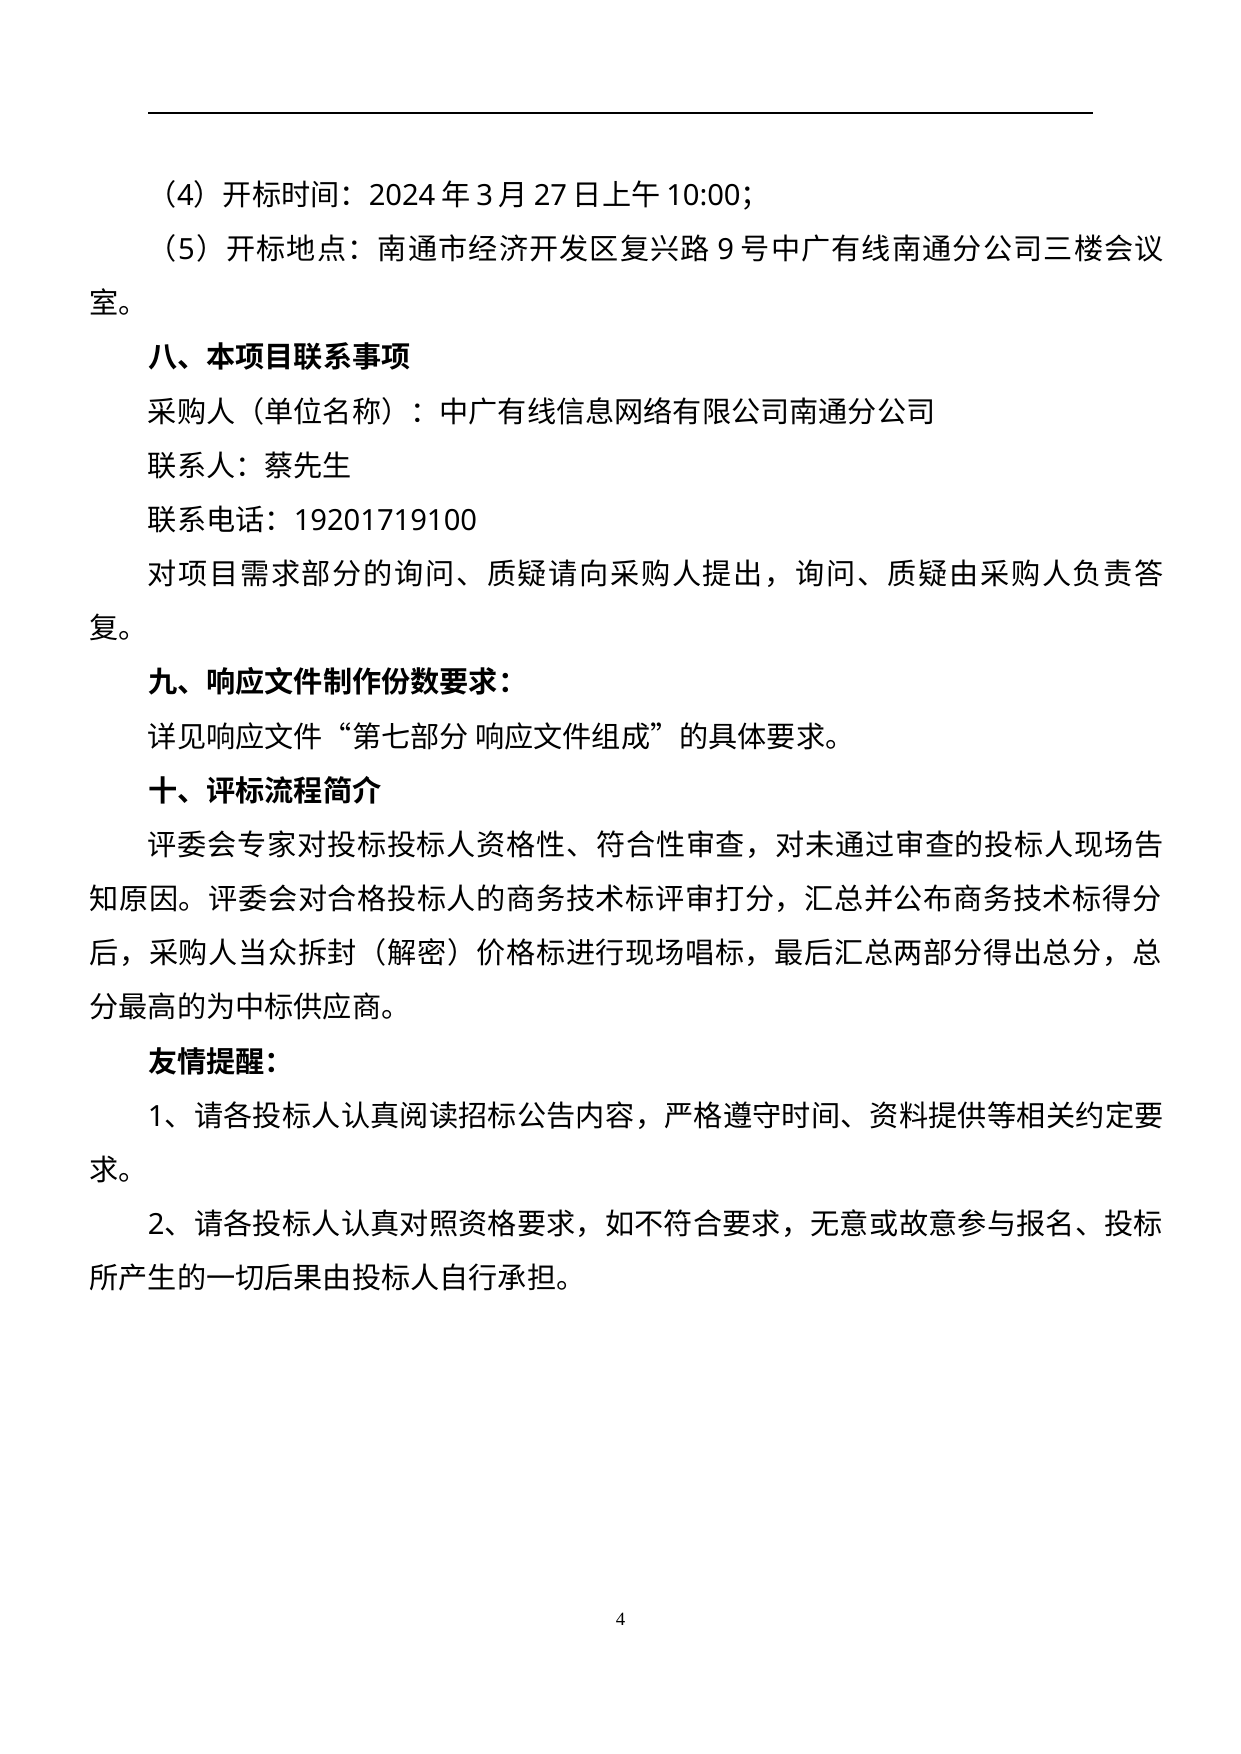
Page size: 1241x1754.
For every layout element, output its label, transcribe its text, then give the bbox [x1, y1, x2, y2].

text 详见响应文件“第七部分 响应文件组成”的具体要求。 [89, 704, 1164, 758]
text 友情提醒： [89, 1029, 1164, 1083]
text （4）开标时间：2024年3月27日上午10:00； [89, 162, 1164, 216]
text 八、本项目联系事项 [89, 324, 1164, 379]
text 十、评标流程简介 [89, 758, 1164, 812]
text 采购人（单位名称）：中广有线信息网络有限公司南通分公司 [89, 379, 1164, 433]
text 联系人：蔡先生 [89, 433, 1164, 487]
text 对项目需求部分的询问、质疑请向采购人提出，询问、质疑由采购人负责答复。 [89, 541, 1164, 649]
text 联系电话：19201719100 [89, 487, 1164, 541]
text 九、响应文件制作份数要求： [89, 649, 1164, 704]
text 评委会专家对投标投标人资格性、符合性审查，对未通过审查的投标人现场告知原因。评委会对合格投标人的商务技术标评审打分，汇总并公布商务技术标得分后，采购人当众拆封（解密）价格标进行现场唱标，最后汇总两部分得出总分，总分最高的为中标供应商。 [89, 812, 1164, 1029]
text 2、请各投标人认真对照资格要求，如不符合要求，无意或故意参与报名、投标所产生的一切后果由投标人自行承担。 [89, 1191, 1164, 1299]
text 1、请各投标人认真阅读招标公告内容，严格遵守时间、资料提供等相关约定要求。 [89, 1083, 1164, 1191]
text （5）开标地点：南通市经济开发区复兴路9号中广有线南通分公司三楼会议室。 [89, 216, 1164, 324]
